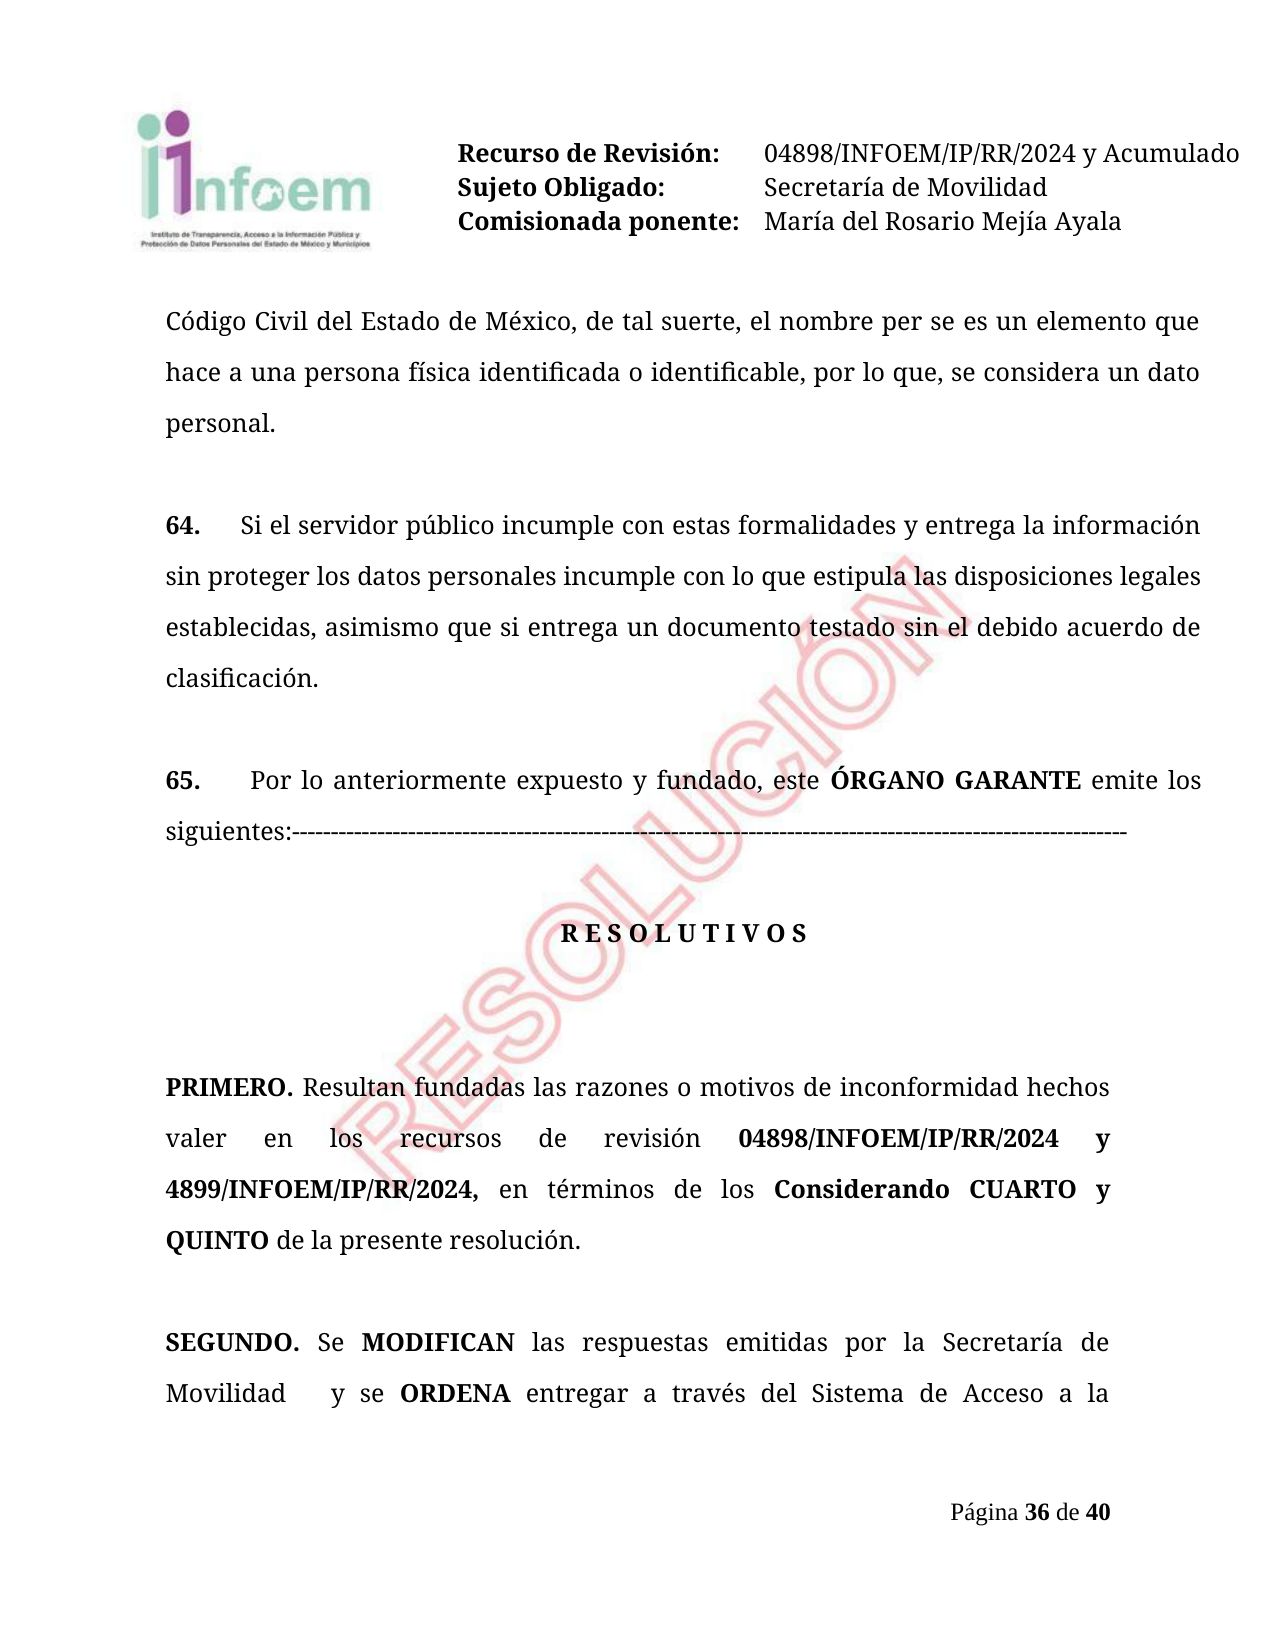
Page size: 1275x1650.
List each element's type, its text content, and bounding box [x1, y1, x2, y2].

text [165, 1324, 1111, 1409]
text R E S O L U T I V O S [165, 916, 1202, 950]
list Si el servidor público incumple con estas formalidades y entrega la información sin proteger los datos personales incumple con lo que estipula las disposiciones legales establecidas, asimismo que si entrega un documento testado sin el debido acuerdo de clasificación. [165, 508, 1202, 695]
text PRIMERO. Resultan fundadas las razones o motivos de inconformidad hechos valer en los recursos de revisión 04898/INFOEM/IP/RR/2024 y 4899/INFOEM/IP/RR/2024, en términos de los Considerando CUARTO y QUINTO de la presente resolución. [165, 1069, 1111, 1256]
picture [22, 52, 1251, 1650]
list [165, 303, 1202, 440]
list Por lo anteriormente expuesto y fundado, este ÓRGANO GARANTE emite los siguientes:------------------------------------------------------------------------------------------------------------ [165, 763, 1202, 848]
